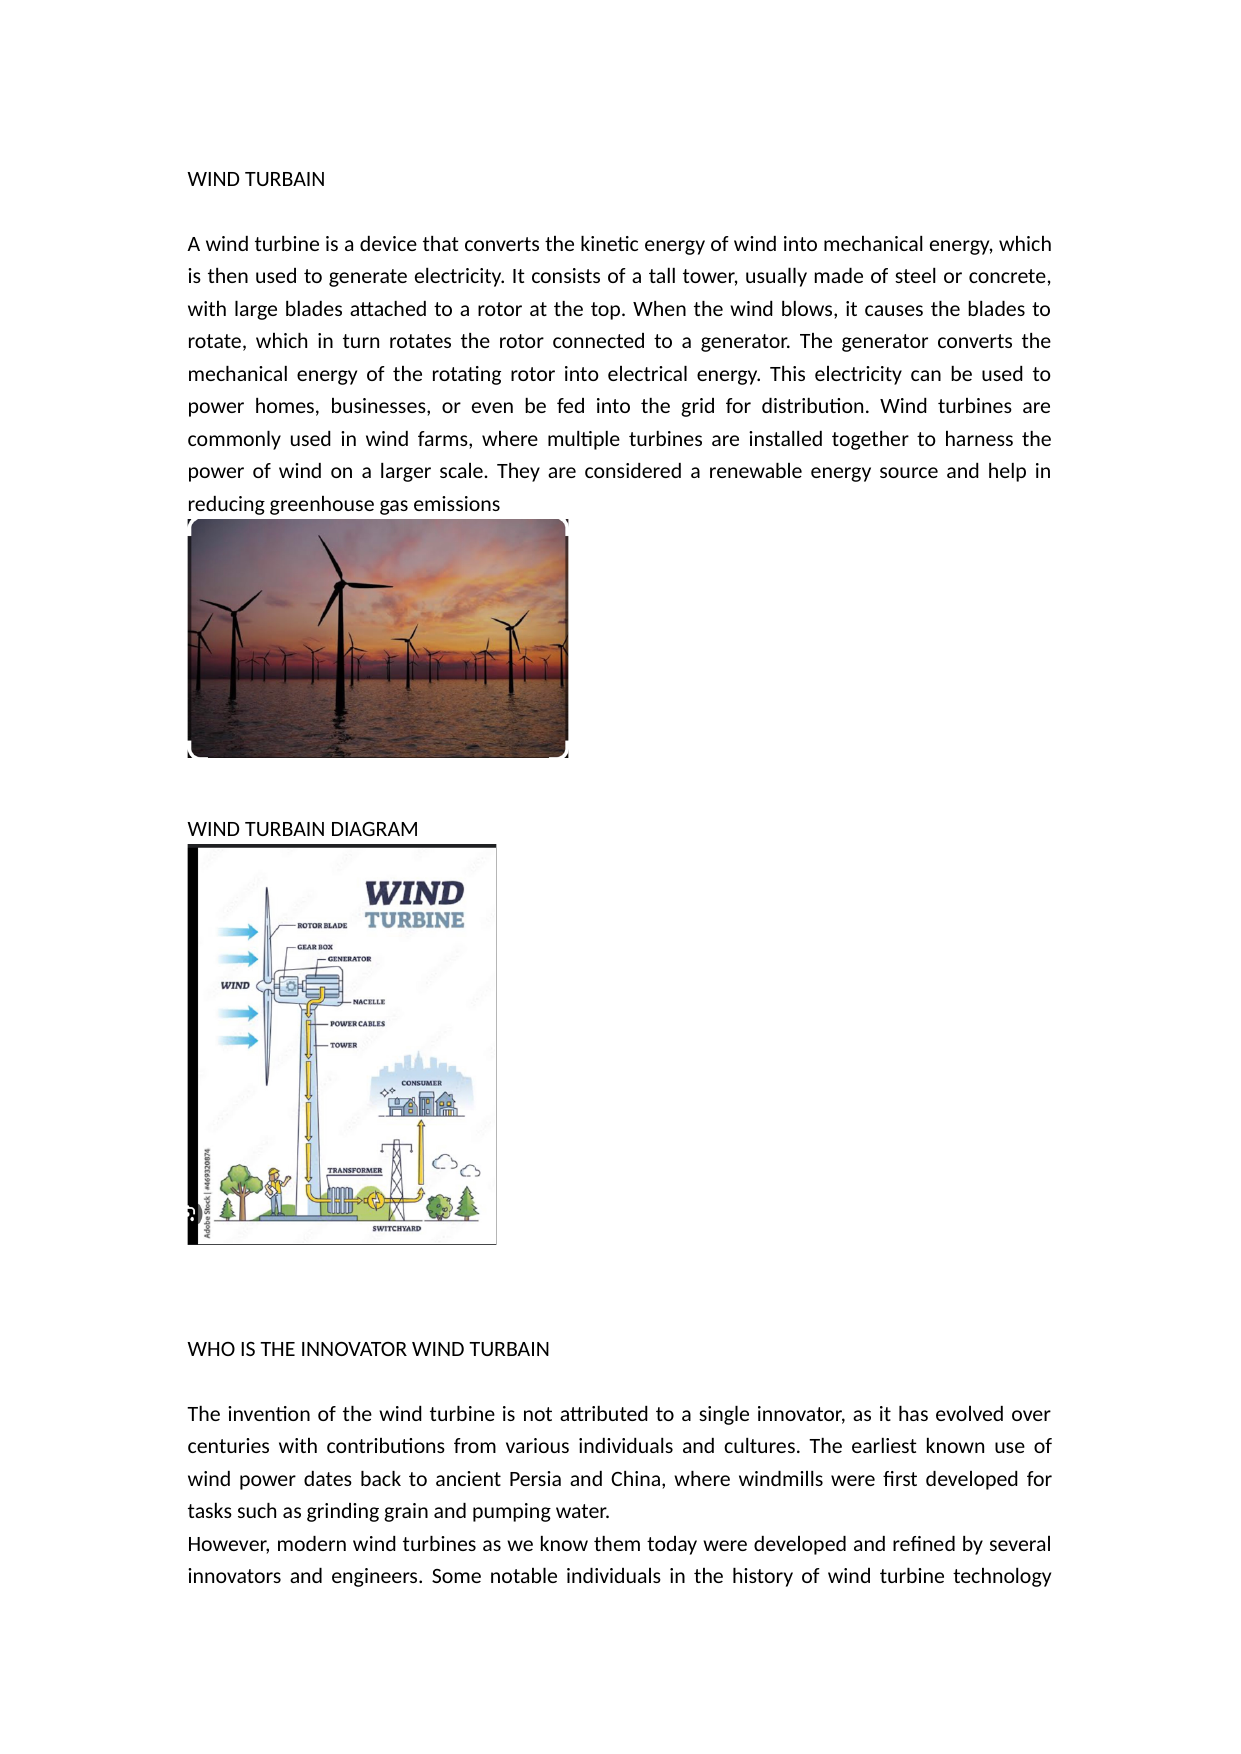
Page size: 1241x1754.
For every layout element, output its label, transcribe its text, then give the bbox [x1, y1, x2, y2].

text The invention of the wind turbine is not attributed to a single innovator, as it has evolved over centuries with contributions from various individuals and cultures. The earliest known use of wind power dates back to ancient Persia and China, where windmills were first developed for tasks such as grinding grain and pumping water. [187, 1397, 1053, 1527]
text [187, 1527, 1053, 1592]
text WIND TURBAIN DIAGRAM [187, 812, 1053, 844]
text A wind turbine is a device that converts the kinetic energy of wind into mechanical energy, which is then used to generate electricity. It consists of a tall tower, usually made of steel or concrete, with large blades attached to a rotor at the top. When the wind blows, it causes the blades to rotate, which in turn rotates the rotor connected to a generator. The generator converts the mechanical energy of the rotating rotor into electrical energy. This electricity can be used to power homes, businesses, or even be fed into the grid for distribution. Wind turbines are commonly used in wind farms, where multiple turbines are installed together to harness the power of wind on a larger scale. They are considered a renewable energy source and help in reducing greenhouse gas emissions [187, 227, 1053, 519]
text WHO IS THE INNOVATOR WIND TURBAIN [187, 1332, 1053, 1364]
picture [187, 844, 497, 1245]
picture [187, 519, 569, 758]
text WIND TURBAIN [187, 162, 1053, 194]
